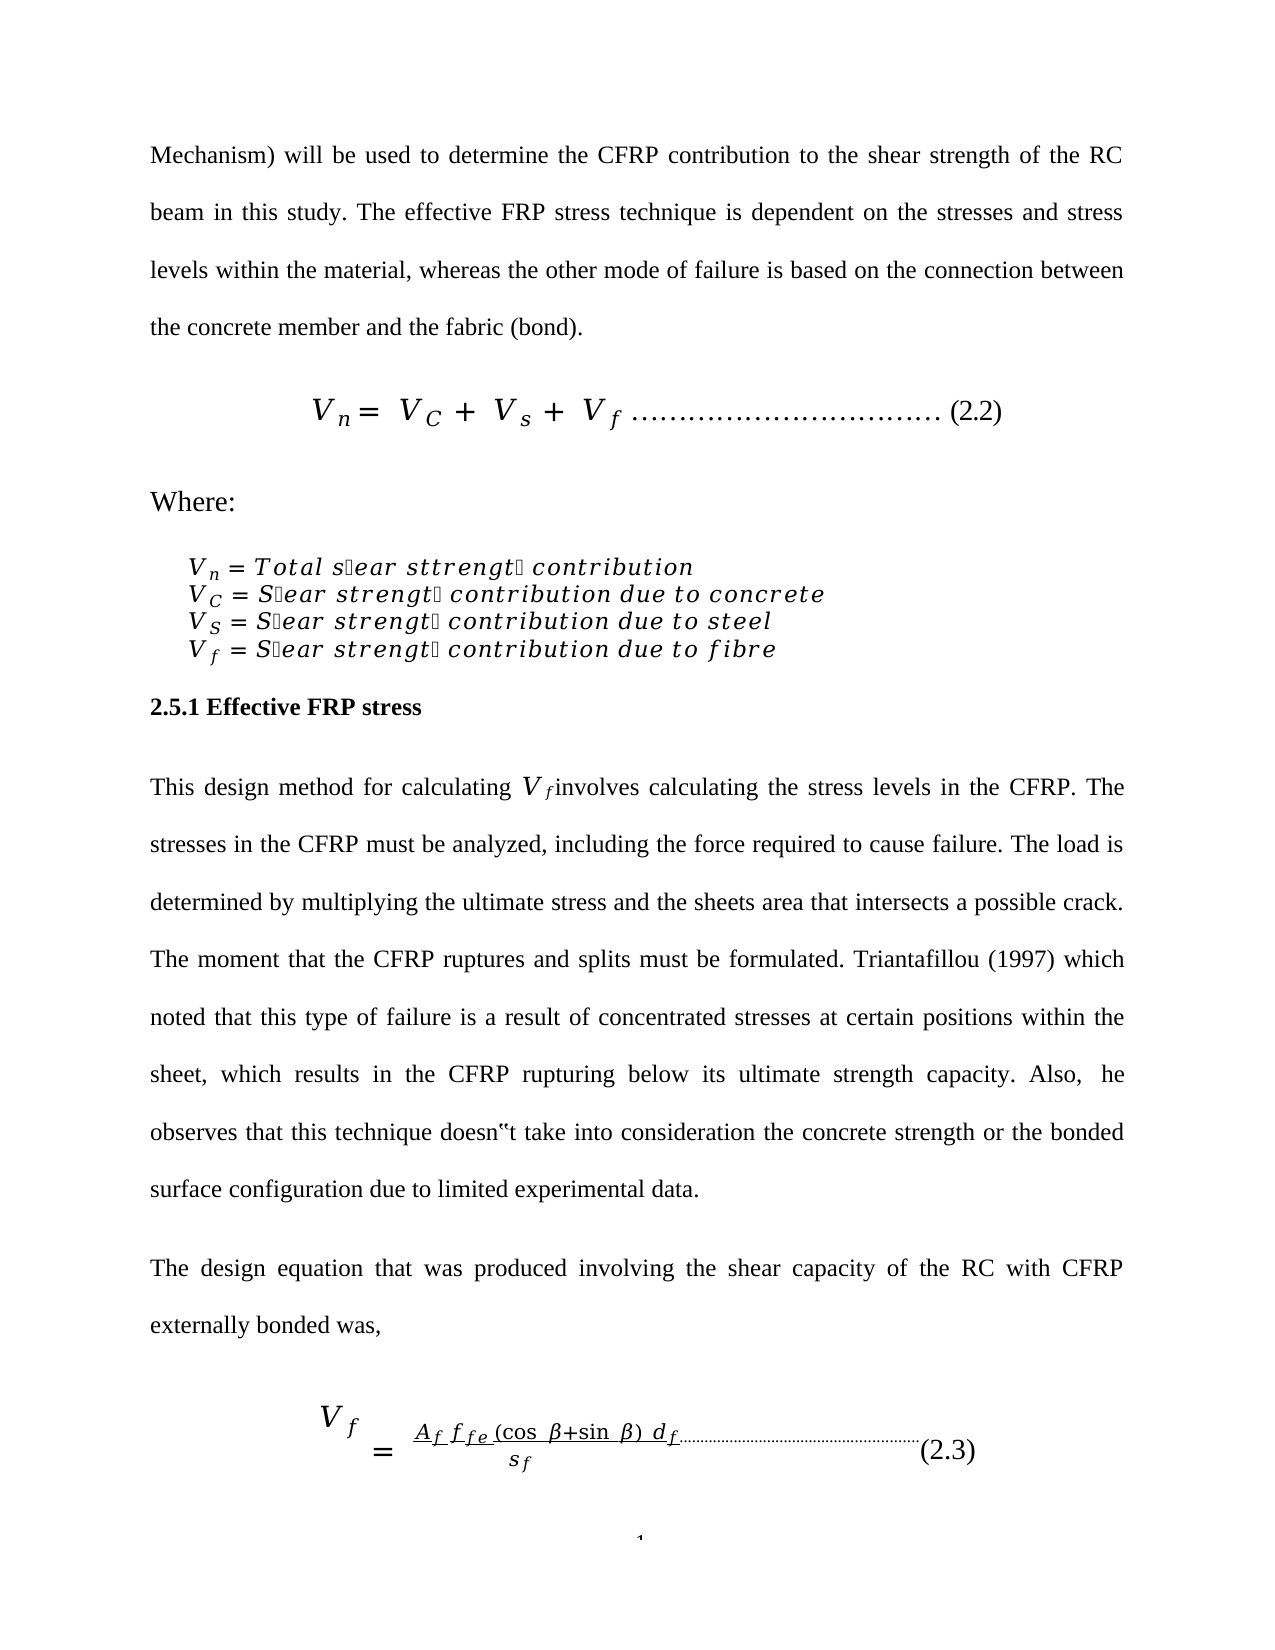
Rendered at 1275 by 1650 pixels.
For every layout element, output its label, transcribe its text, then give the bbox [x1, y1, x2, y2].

text This design method for calculating 𝑉𝑓involves calculating the stress levels in the CFRP. The stresses in the CFRP must be analyzed, including the force required to cause failure. The load is determined by multiplying the ultimate stress and the sheets area that intersects a possible crack. The moment that the CFRP ruptures and splits must be formulated. Triantafillou (1997) which noted that this type of failure is a result of concentrated stresses at certain positions within the sheet, which results in the CFRP rupturing below its ultimate strength capacity. Also, he observes that this technique doesn‟t take into consideration the concrete strength or the bonded surface configuration due to limited experimental data. [150, 770, 1125, 1203]
text 𝑉𝑛 = 𝑇𝑜𝑡𝑎𝑙 𝑠𝑕𝑒𝑎𝑟 𝑠𝑡𝑡𝑟𝑒𝑛𝑔𝑡𝑕 𝑐𝑜𝑛𝑡𝑟𝑖𝑏𝑢𝑡𝑖𝑜𝑛 [187, 552, 1244, 581]
text 𝑉𝑆 = 𝑆𝑕𝑒𝑎𝑟 𝑠𝑡𝑟𝑒𝑛𝑔𝑡𝑕 𝑐𝑜𝑛𝑡𝑟𝑖𝑏𝑢𝑡𝑖𝑜𝑛 𝑑𝑢𝑒 𝑡𝑜 𝑠𝑡𝑒𝑒𝑙 [187, 608, 1244, 634]
text = 𝐴𝑓 𝑓𝑓𝑒 (cos 𝛽+sin 𝛽) 𝑑𝑓 (2.3) [371, 1408, 1244, 1447]
text Mechanism) will be used to determine the CFRP contribution to the shear strength of the RC beam in this study. The effective FRP stress technique is dependent on the stresses and stress levels within the material, whereas the other mode of failure is based on the connection between the concrete member and the fabric (bond). [150, 140, 1125, 341]
text Where: [150, 484, 1244, 518]
text The design equation that was produced involving the shear capacity of the RC with CFRP externally bonded was, [150, 1253, 1124, 1339]
text 𝑉𝑛 = 𝑉𝐶 + 𝑉𝑠 + 𝑉𝑓 …………………………… (2.2) [157, 391, 1156, 431]
text 𝑠𝑓 [507, 1447, 1244, 1471]
text 𝑉𝑓 = 𝑆𝑕𝑒𝑎𝑟 𝑠𝑡𝑟𝑒𝑛𝑔𝑡𝑕 𝑐𝑜𝑛𝑡𝑟𝑖𝑏𝑢𝑡𝑖𝑜𝑛 𝑑𝑢𝑒 𝑡𝑜 𝑓𝑖𝑏𝑟𝑒 [187, 634, 1244, 663]
text 𝑉𝐶 = 𝑆𝑕𝑒𝑎𝑟 𝑠𝑡𝑟𝑒𝑛𝑔𝑡𝑕 𝑐𝑜𝑛𝑡𝑟𝑖𝑏𝑢𝑡𝑖𝑜𝑛 𝑑𝑢𝑒 𝑡𝑜 𝑐𝑜𝑛𝑐𝑟𝑒𝑡𝑒 [187, 581, 1244, 608]
subtitle Effective FRP stress [150, 692, 1244, 721]
text 𝑉𝑓 [125, 1399, 360, 1438]
